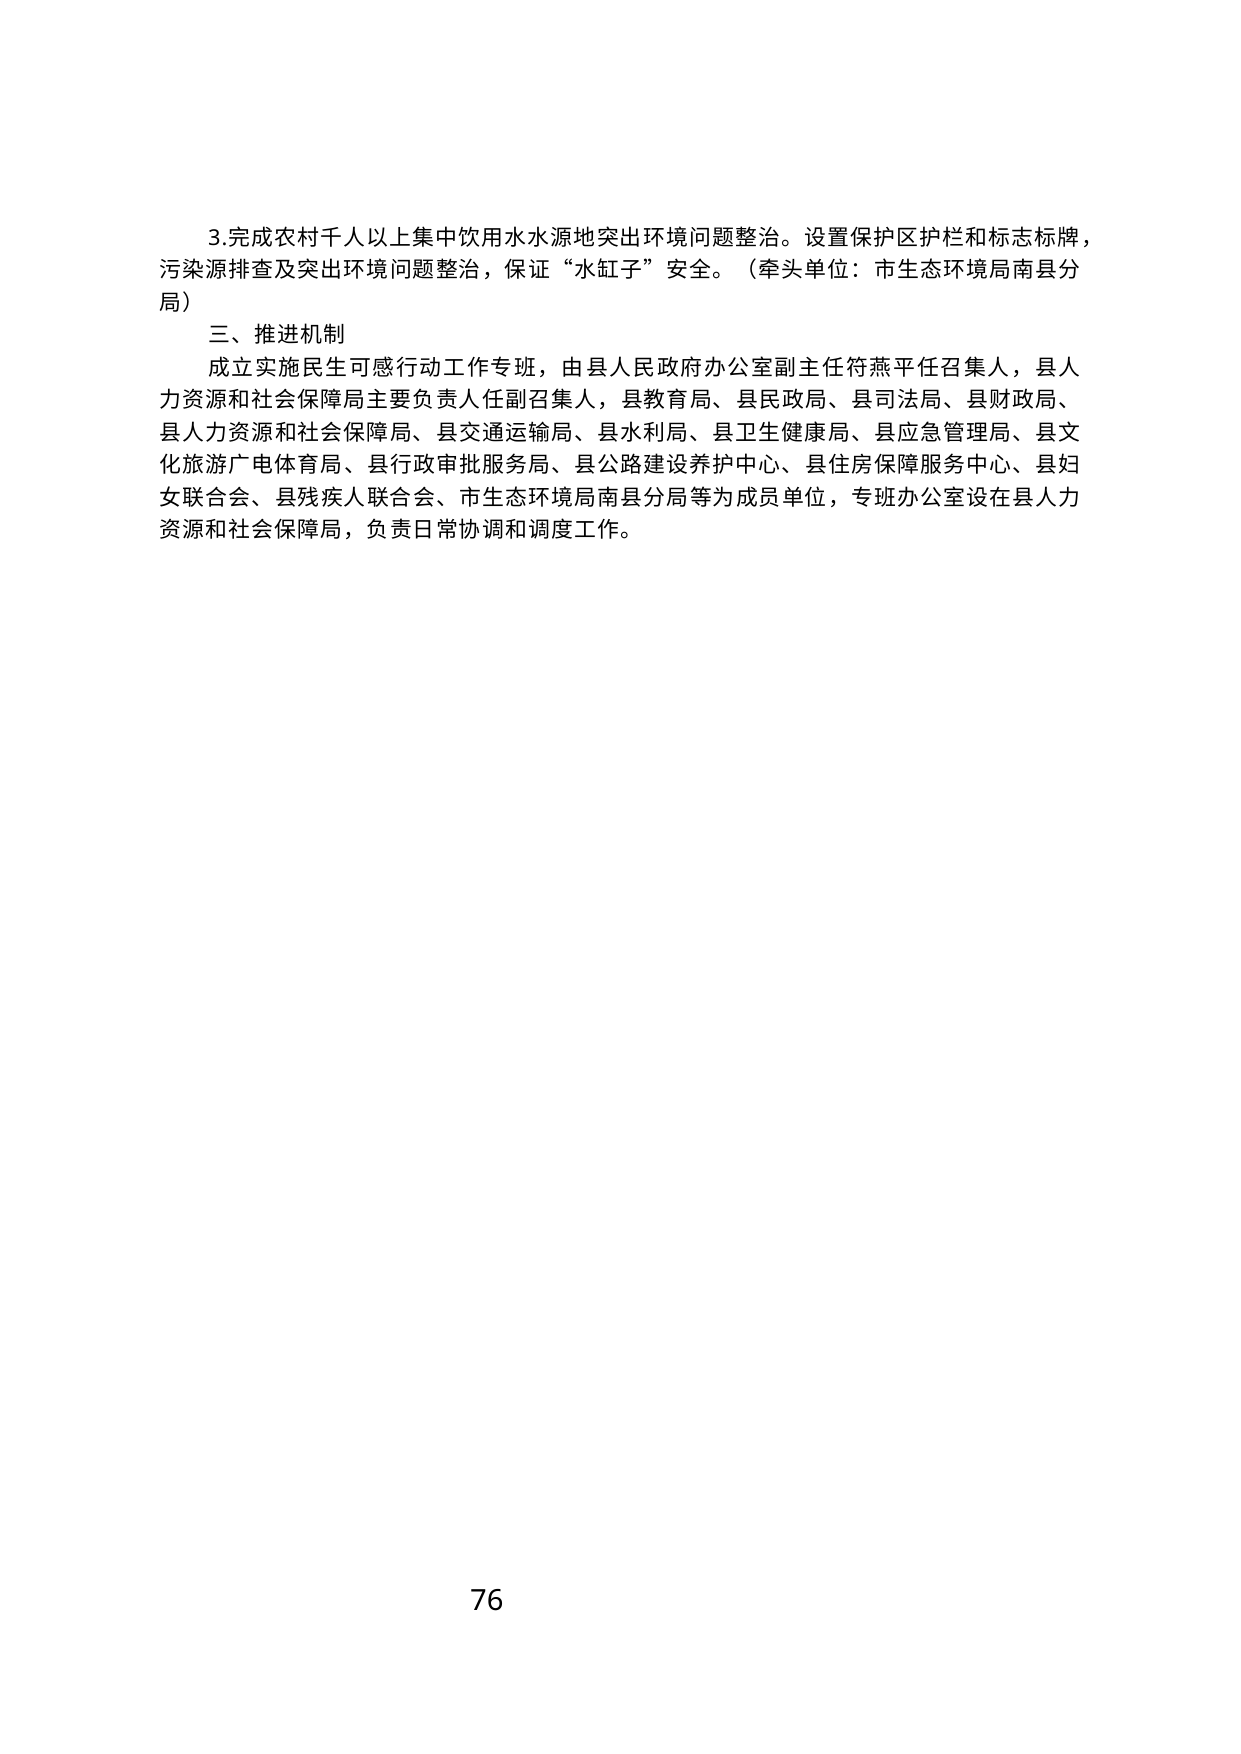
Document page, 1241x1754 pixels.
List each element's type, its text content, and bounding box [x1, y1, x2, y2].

text 3.完成农村千人以上集中饮用水水源地突出环境问题整治。设置保护区护栏和标志标牌，污染源排查及突出环境问题整治，保证“水缸子”安全。（牵头单位：市生态环境局南县分局） [159, 219, 1081, 317]
text 成立实施民生可感行动工作专班，由县人民政府办公室副主任符燕平任召集人，县人力资源和社会保障局主要负责人任副召集人，县教育局、县民政局、县司法局、县财政局、县人力资源和社会保障局、县交通运输局、县水利局、县卫生健康局、县应急管理局、县文化旅游广电体育局、县行政审批服务局、县公路建设养护中心、县住房保障服务中心、县妇女联合会、县残疾人联合会、市生态环境局南县分局等为成员单位，专班办公室设在县人力资源和社会保障局，负责日常协调和调度工作。 [159, 349, 1081, 544]
text 三、推进机制 [159, 317, 1081, 349]
